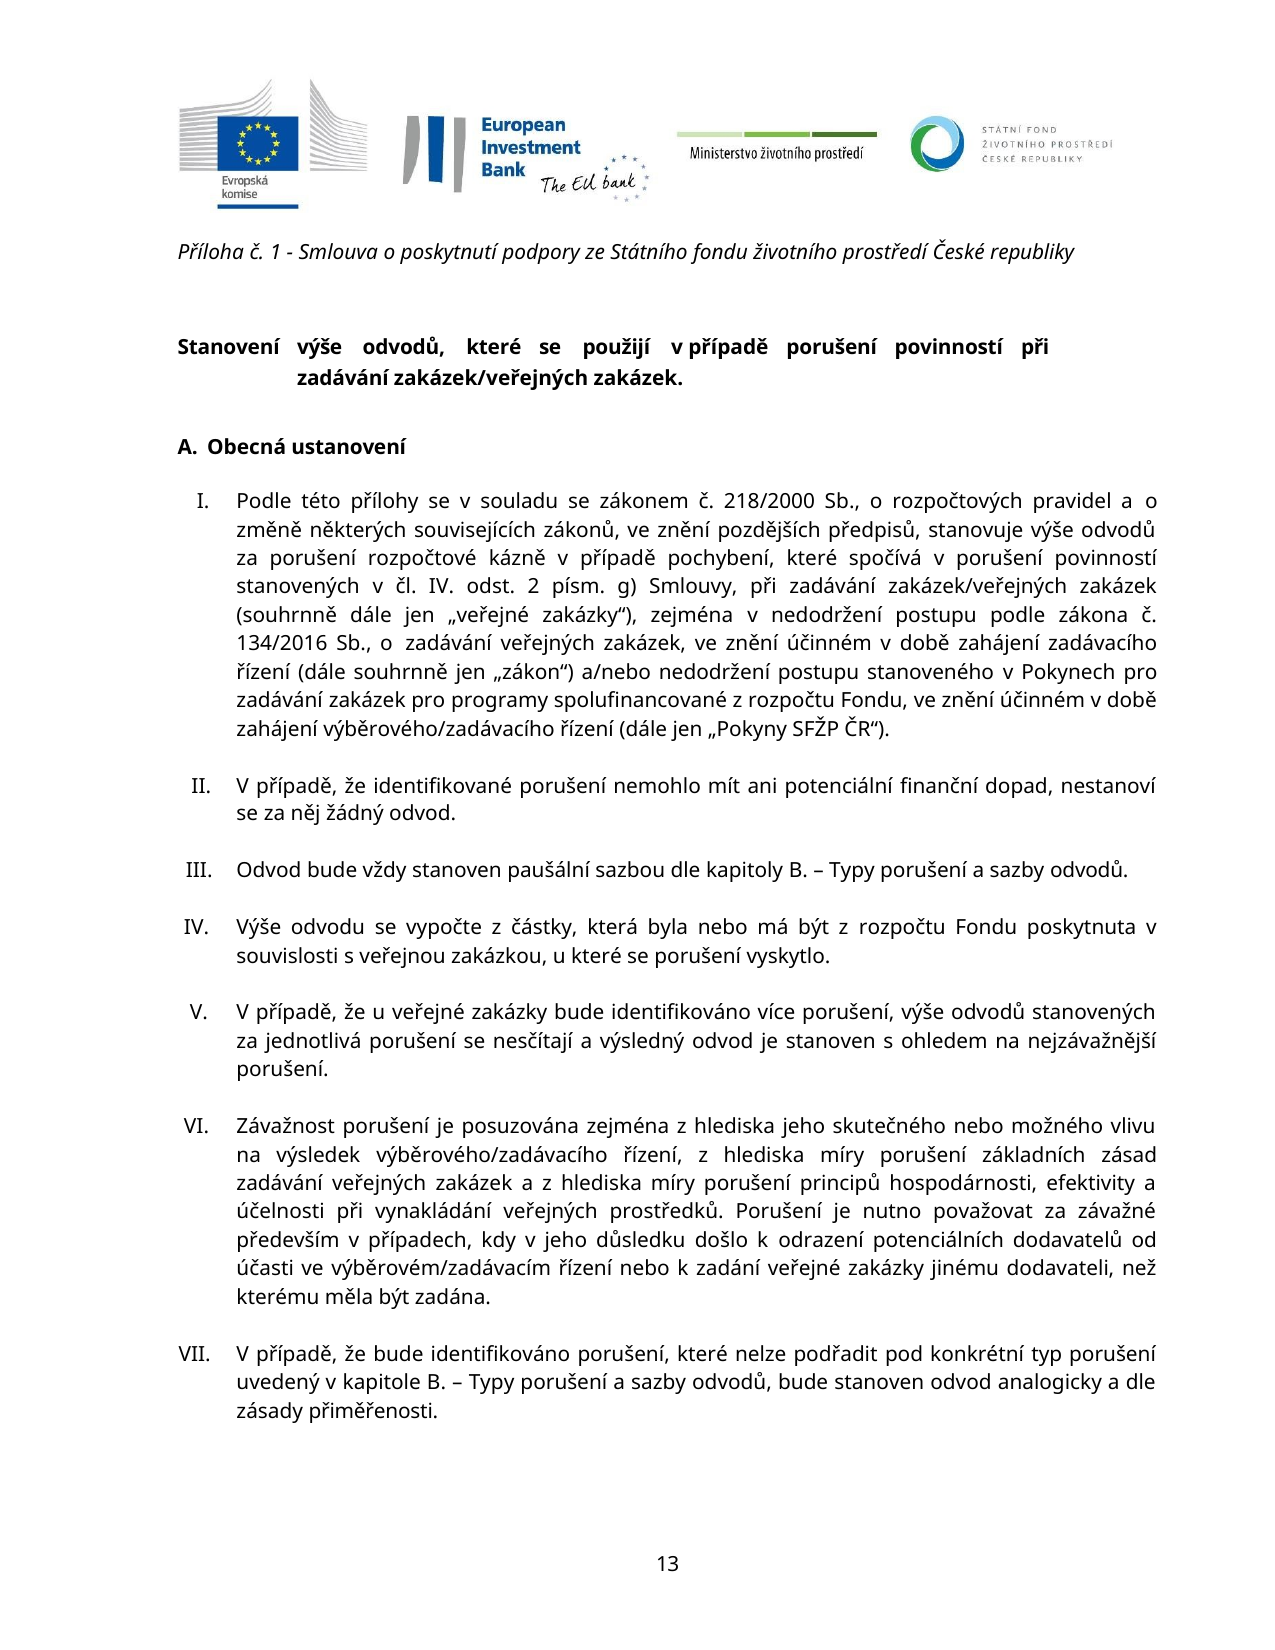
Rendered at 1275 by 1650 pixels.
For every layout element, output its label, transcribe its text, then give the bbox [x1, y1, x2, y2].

text Příloha č. 1 - Smlouva o poskytnutí podpory ze Státního fondu životního prostředí České republiky [177, 237, 1169, 265]
picture [177, 73, 1115, 213]
list Výše odvodu se vypočte z částky, která byla nebo má být z rozpočtu Fondu poskytnuta v souvislosti s veřejnou zakázkou, u které se porušení vyskytlo. [184, 912, 1157, 969]
list V případě, že identifikované porušení nemohlo mít ani potenciální finanční dopad, nestanoví se za něj žádný odvod. [191, 771, 1157, 827]
list Odvod bude vždy stanoven paušální sazbou dle kapitoly B. – Typy porušení a sazby odvodů. [186, 855, 1169, 884]
list Závažnost porušení je posuzována zejména z hlediska jeho skutečného nebo možného vlivu na výsledek výběrového/zadávacího řízení, z hlediska míry porušení základních zásad zadávání veřejných zakázek a z hlediska míry porušení principů hospodárnosti, efektivity a účelnosti při vynakládání veřejných prostředků. Porušení je nutno považovat za závažné především v případech, kdy v jeho důsledku došlo k odrazení potenciálních dodavatelů od účasti ve výběrovém/zadávacím řízení nebo k zadání veřejné zakázky jinému dodavateli, než kterému měla být zadána. [184, 1111, 1157, 1310]
list V případě, že bude identifikováno porušení, které nelze podřadit pod konkrétní typ porušení uvedený v kapitole B. – Typy porušení a sazby odvodů, bude stanoven odvod analogicky a dle zásady přiměřenosti. [178, 1339, 1157, 1424]
list Podle této přílohy se v souladu se zákonem č. 218/2000 Sb., o rozpočtových pravidel a o změně některých souvisejících zákonů, ve znění pozdějších předpisů, stanovuje výše odvodů za porušení rozpočtové kázně v případě pochybení, které spočívá v porušení povinností stanovených v čl. IV. odst. 2 písm. g) Smlouvy, při zadávání zakázek/veřejných zakázek (souhrnně dále jen „veřejné zakázky“), zejména v nedodržení postupu podle zákona č. 134/2016 Sb., o zadávání veřejných zakázek, ve znění účinném v době zahájení zadávacího řízení (dále souhrnně jen „zákon“) a/nebo nedodržení postupu stanoveného v Pokynech pro zadávání zakázek pro programy spolufinancované z rozpočtu Fondu, ve znění účinném v době zahájení výběrového/zadávacího řízení (dále jen „Pokyny SFŽP ČR“). [197, 486, 1157, 742]
list V případě, že u veřejné zakázky bude identifikováno více porušení, výše odvodů stanovených za jednotlivá porušení se nesčítají a výsledný odvod je stanoven s ohledem na nejzávažnější porušení. [189, 997, 1157, 1083]
list Obecná ustanovení [177, 432, 1169, 461]
subtitle Stanovení výše odvodů, které se použijí v případě porušení povinností při zadávání zakázek/veřejných zakázek. [177, 332, 1157, 391]
